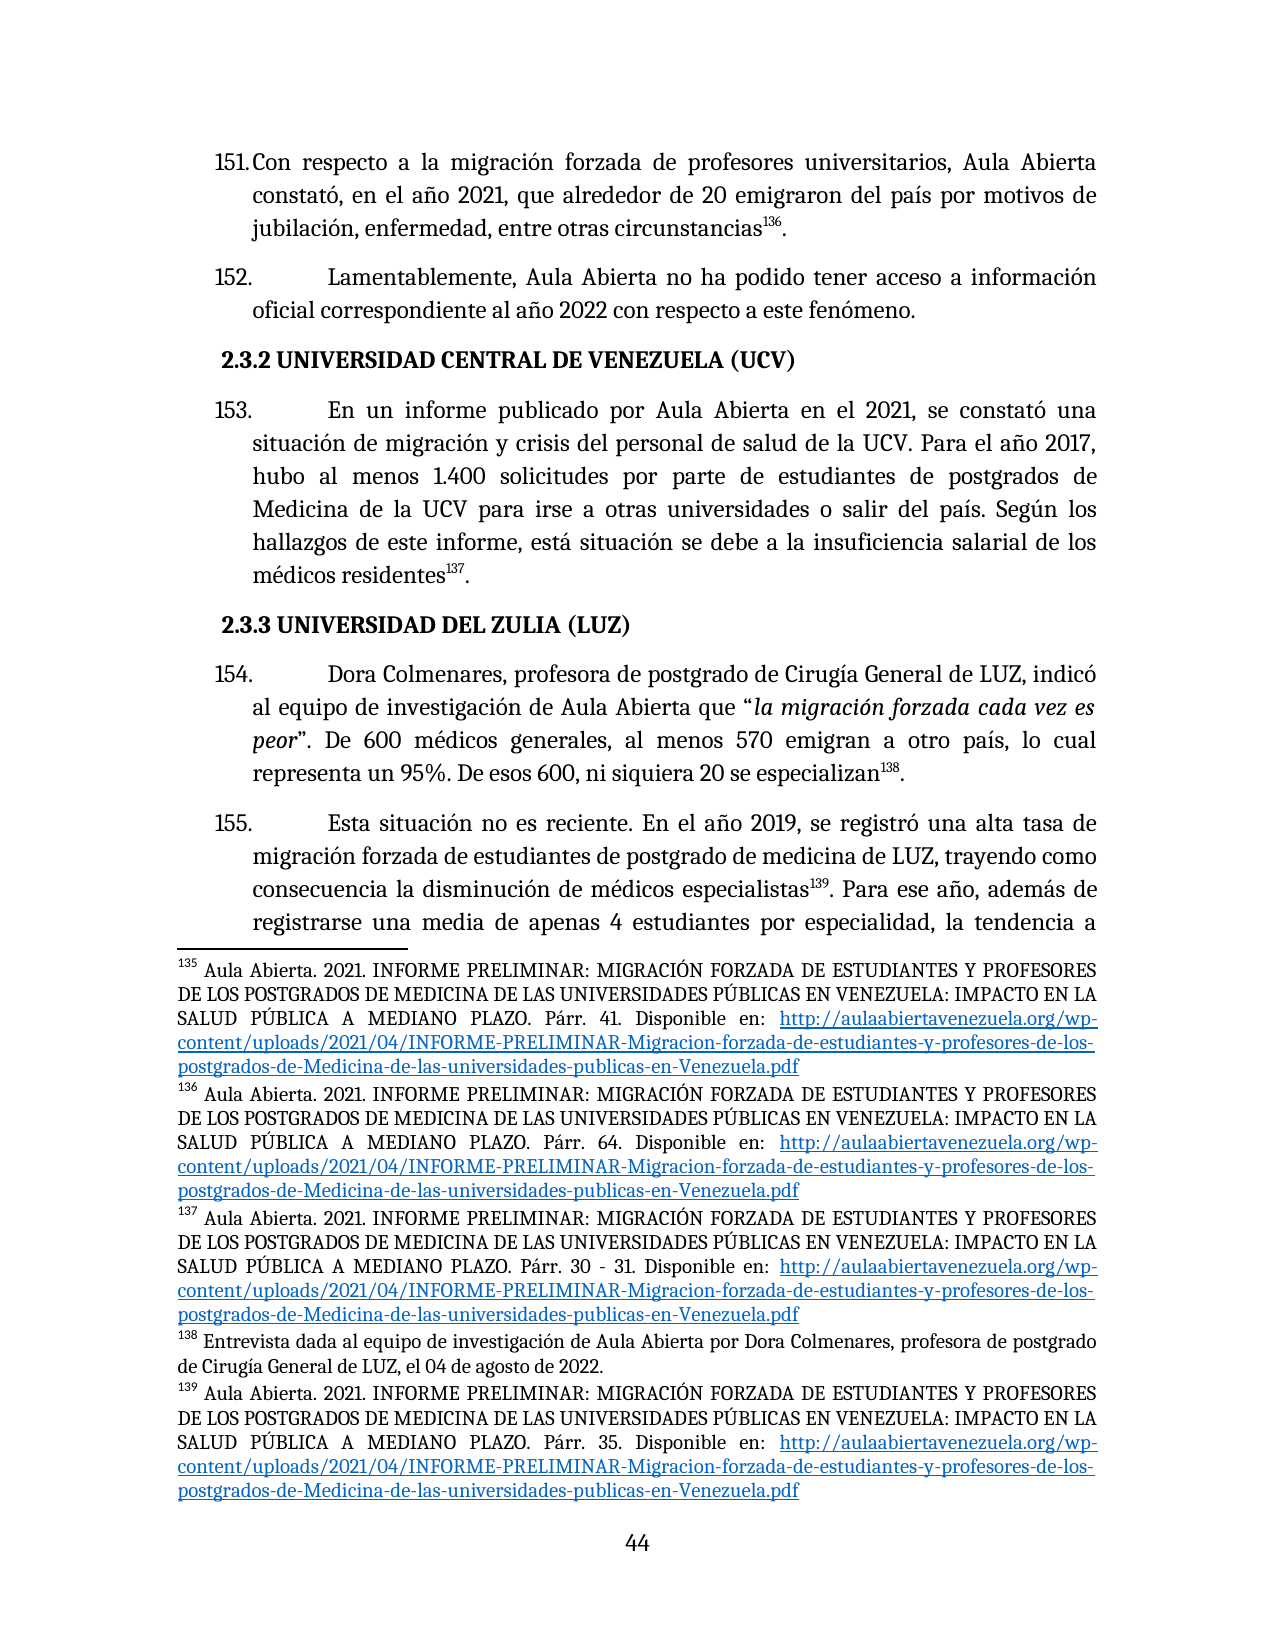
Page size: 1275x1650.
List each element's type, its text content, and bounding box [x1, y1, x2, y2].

text 2.3.3 UNIVERSIDAD DEL ZULIA (LUZ) [221, 611, 1098, 639]
list Dora Colmenares, profesora de postgrado de Cirugía General de LUZ, indicó al equipo de investigación de Aula Abierta que “la migración forzada cada vez es peor”. De 600 médicos generales, al menos 570 emigran a otro país, lo cual representa un 95%. De esos 600, ni siquiera 20 se especializan. [215, 660, 1098, 788]
text 2.3.2 UNIVERSIDAD CENTRAL DE VENEZUELA (UCV) [221, 346, 1098, 375]
list Esta situación no es reciente. En el año 2019, se registró una alta tasa de migración forzada de estudiantes de postgrado de medicina de LUZ, trayendo como consecuencia la disminución de médicos especialistas. Para ese año, además de registrarse una media de apenas 4 estudiantes por especialidad, la tendencia a emigrar aumentó. El 100% de los estudiantes de Otorrinolaringología, Cirugía Cardiovascular, Cirugía General y UCI Adultos manifestaron su intención de emigrar al terminar sus estudios. Mientras que los estudiantes de UCI Pediátrica, Pediatría y Cirugía Pediátrica manifestaron su intención de emigrar luego de graduarse en un 80%, 61% y 60%, respectivamente. [215, 809, 1098, 937]
list En un informe publicado por Aula Abierta en el 2021, se constató una situación de migración y crisis del personal de salud de la UCV. Para el año 2017, hubo al menos 1.400 solicitudes por parte de estudiantes de postgrados de Medicina de la UCV para irse a otras universidades o salir del país. Según los hallazgos de este informe, está situación se debe a la insuficiencia salarial de los médicos residentes. [215, 396, 1098, 589]
list Lamentablemente, Aula Abierta no ha podido tener acceso a información oficial correspondiente al año 2022 con respecto a este fenómeno. [215, 263, 1098, 325]
list Con respecto a la migración forzada de profesores universitarios, Aula Abierta constató, en el año 2021, que alrededor de 20 emigraron del país por motivos de jubilación, enfermedad, entre otras circunstancias. [215, 148, 1098, 242]
